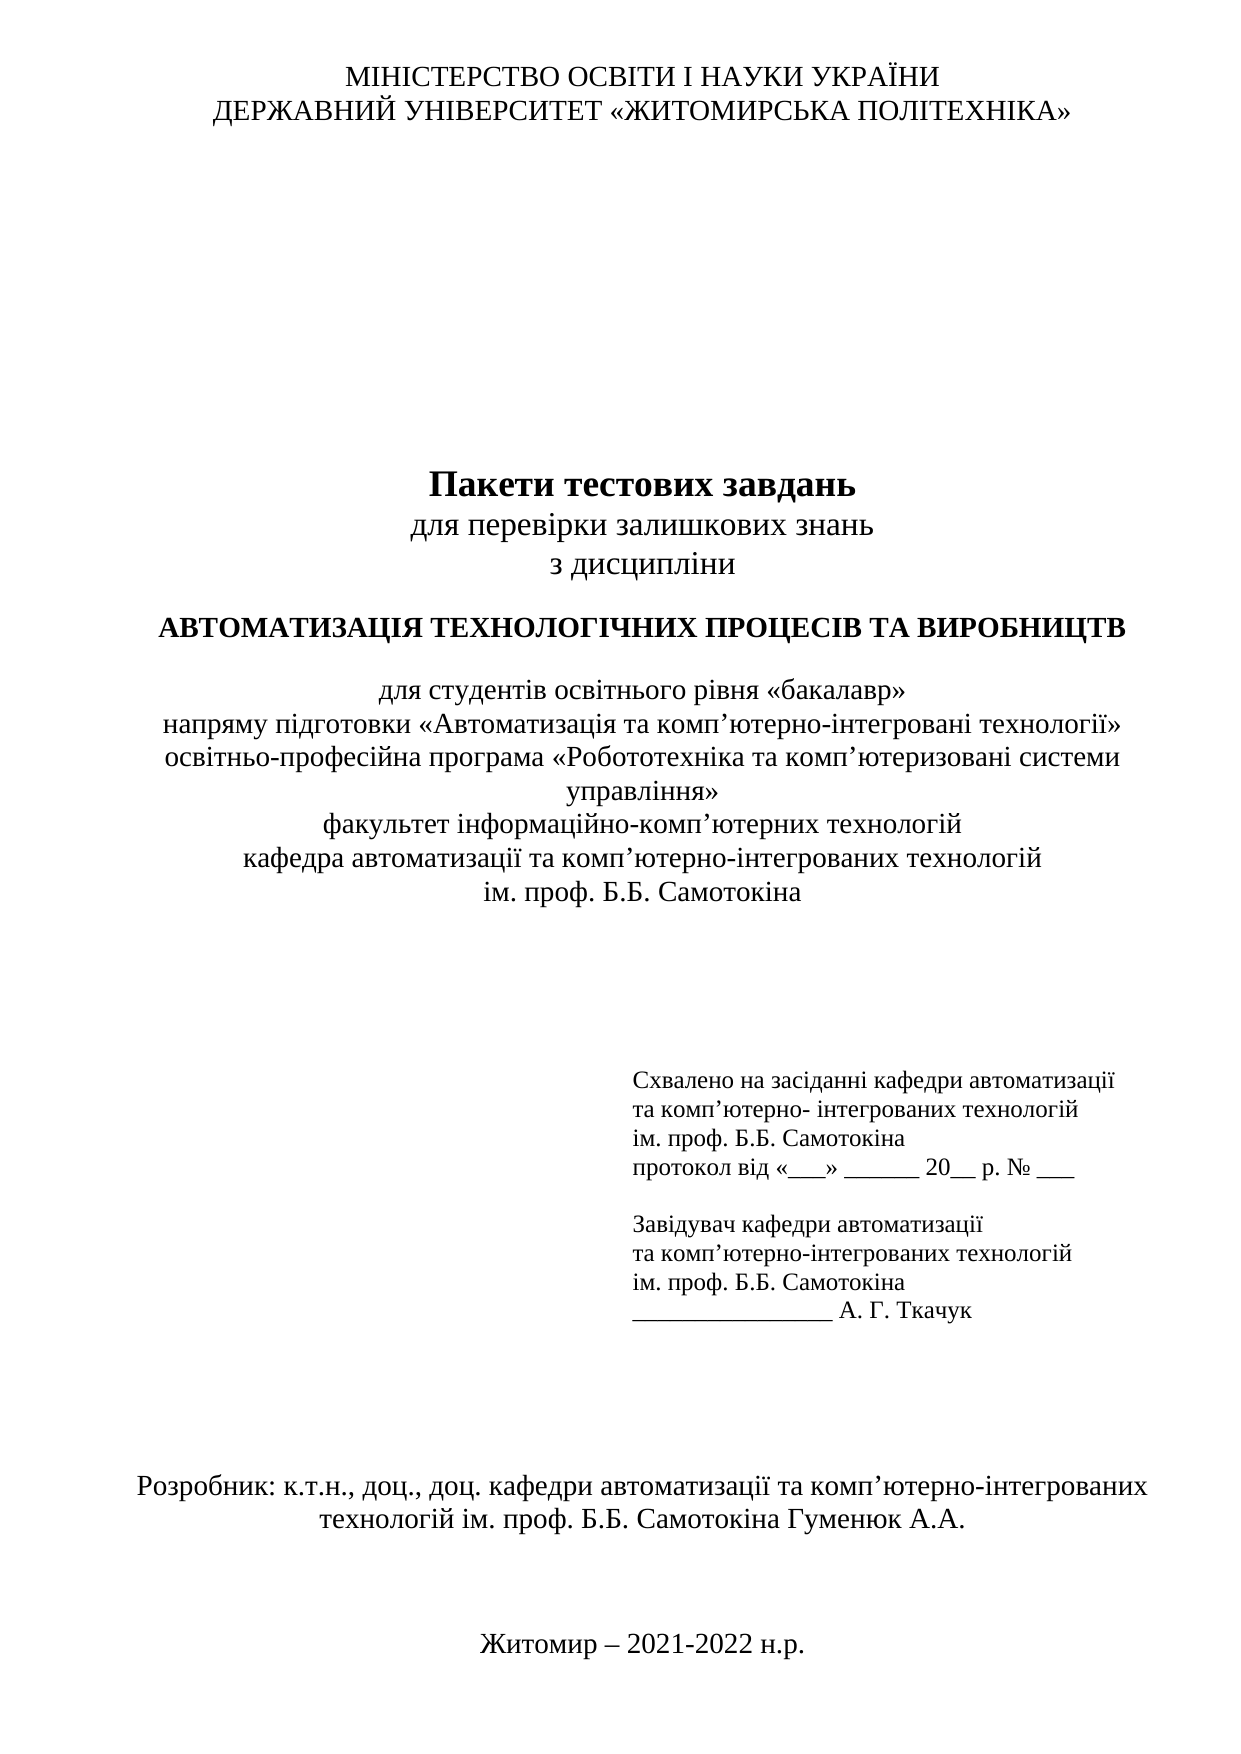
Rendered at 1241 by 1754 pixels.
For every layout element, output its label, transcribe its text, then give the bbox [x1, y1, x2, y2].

text факультет інформаційно-комп’ютерних технологій [89, 807, 1196, 840]
text ім. проф. Б.Б. Самотокіна [89, 1267, 1196, 1295]
text кафедра автоматизації та комп’ютерно-інтегрованих технологій [89, 840, 1196, 874]
text ДЕРЖАВНИЙ УНІВЕРСИТЕТ «ЖИТОМИРСЬКА ПОЛІТЕХНІКА» [89, 93, 1196, 126]
text напряму підготовки «Автоматизація та комп’ютерно-інтегровані технології» [89, 706, 1196, 739]
text Житомир – 2021-2022 н.р. [89, 1626, 1196, 1659]
text ім. проф. Б.Б. Самотокіна [89, 874, 1196, 907]
text Розробник: к.т.н., доц., доц. кафедри автоматизації та комп’ютерно-інтегрованих технологій ім. проф. Б.Б. Самотокіна Гуменюк А.А. [89, 1468, 1196, 1535]
text протокол від «___» ______ 20__ р. № ___ [89, 1152, 1196, 1180]
text АВТОМАТИЗАЦІЯ ТЕХНОЛОГІЧНИХ ПРОЦЕСІВ ТА ВИРОБНИЦТВ [89, 610, 1196, 644]
text та комп’ютерно- інтегрованих технологій [89, 1094, 1196, 1123]
text ім. проф. Б.Б. Самотокіна [89, 1123, 1196, 1152]
text Завідувач кафедри автоматизації [89, 1209, 1196, 1238]
text Пакети тестових завдань для перевірки залишкових знань з дисципліни [89, 462, 1196, 581]
text для студентів освітнього рівня «бакалавр» [89, 672, 1196, 706]
text МІНІСТЕРСТВО ОСВІТИ І НАУКИ УКРАЇНИ [89, 59, 1196, 93]
text ________________ А. Г. Ткачук [89, 1295, 1196, 1324]
text освітньо-професійна програма «Робототехніка та комп’ютеризовані системи управління» [89, 739, 1196, 807]
text та комп’ютерно-інтегрованих технологій [89, 1238, 1196, 1267]
text Схвалено на засіданні кафедри автоматизації [89, 1065, 1196, 1094]
